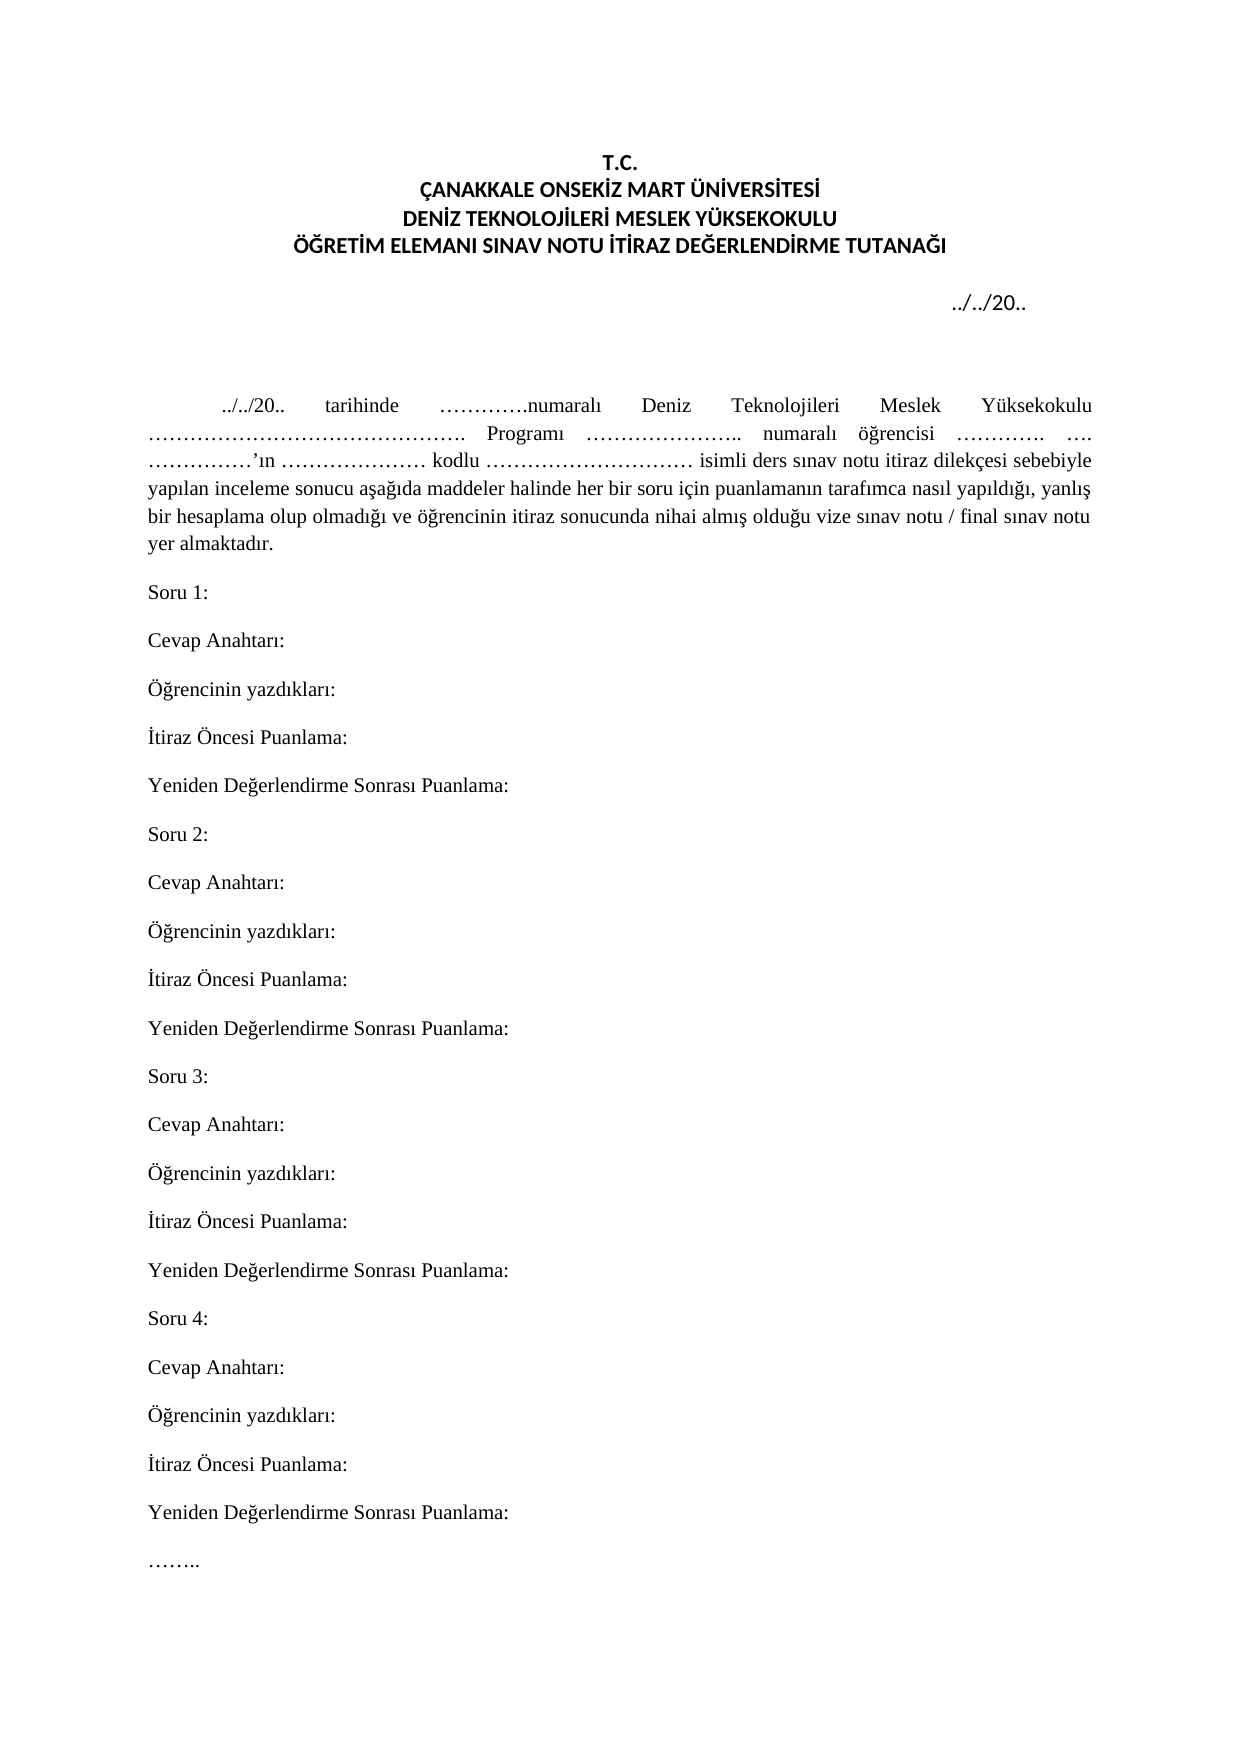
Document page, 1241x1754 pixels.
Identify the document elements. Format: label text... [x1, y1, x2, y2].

text Öğrencinin yazdıkları: [148, 676, 1093, 701]
text Yeniden Değerlendirme Sonrası Puanlama: [148, 1016, 1093, 1039]
text İtiraz Öncesi Puanlama: [148, 1451, 1093, 1476]
text İtiraz Öncesi Puanlama: [148, 967, 1093, 991]
text Öğrencinin yazdıkları: [148, 1161, 1093, 1185]
text Cevap Anahtarı: [148, 1354, 1093, 1379]
text Yeniden Değerlendirme Sonrası Puanlama: [148, 773, 1093, 797]
text Öğrencinin yazdıkları: [148, 919, 1093, 943]
text Cevap Anahtarı: [148, 870, 1093, 894]
text Soru 3: [148, 1064, 1093, 1088]
text T.C. [148, 148, 1093, 176]
text ../../20.. tarihinde ………….numaralı Deniz Teknolojileri Meslek Yüksekokulu ………………………………………. Programı ………………….. numaralı öğrencisi …………. ….……………’ın ………………… kodlu ………………………… isimli ders sınav notu itiraz dilekçesi sebebiyle yapılan inceleme sonucu aşağıda maddeler halinde her bir soru için puanlamanın tarafımca nasıl yapıldığı, yanlış bir hesaplama olup olmadığı ve öğrencinin itiraz sonucunda nihai almış olduğu vize sınav notu / final sınav notu yer almaktadır. [148, 393, 1093, 555]
text Yeniden Değerlendirme Sonrası Puanlama: [148, 1500, 1093, 1524]
text İtiraz Öncesi Puanlama: [148, 725, 1093, 749]
text ../../20.. [148, 288, 1093, 316]
text İtiraz Öncesi Puanlama: [148, 1209, 1093, 1233]
text Soru 2: [148, 822, 1093, 846]
text Öğrencinin yazdıkları: [148, 1403, 1093, 1427]
text Soru 1: [148, 579, 1093, 604]
text …….. [148, 1548, 1093, 1572]
text DENİZ TEKNOLOJİLERİ MESLEK YÜKSEKOKULU [148, 204, 1093, 232]
text Soru 4: [148, 1306, 1093, 1330]
text ÇANAKKALE ONSEKİZ MART ÜNİVERSİTESİ [148, 176, 1093, 204]
text Yeniden Değerlendirme Sonrası Puanlama: [148, 1258, 1093, 1282]
text ÖĞRETİM ELEMANI SINAV NOTU İTİRAZ DEĞERLENDİRME TUTANAĞI [148, 232, 1093, 260]
text Cevap Anahtarı: [148, 628, 1093, 652]
text Cevap Anahtarı: [148, 1112, 1093, 1136]
